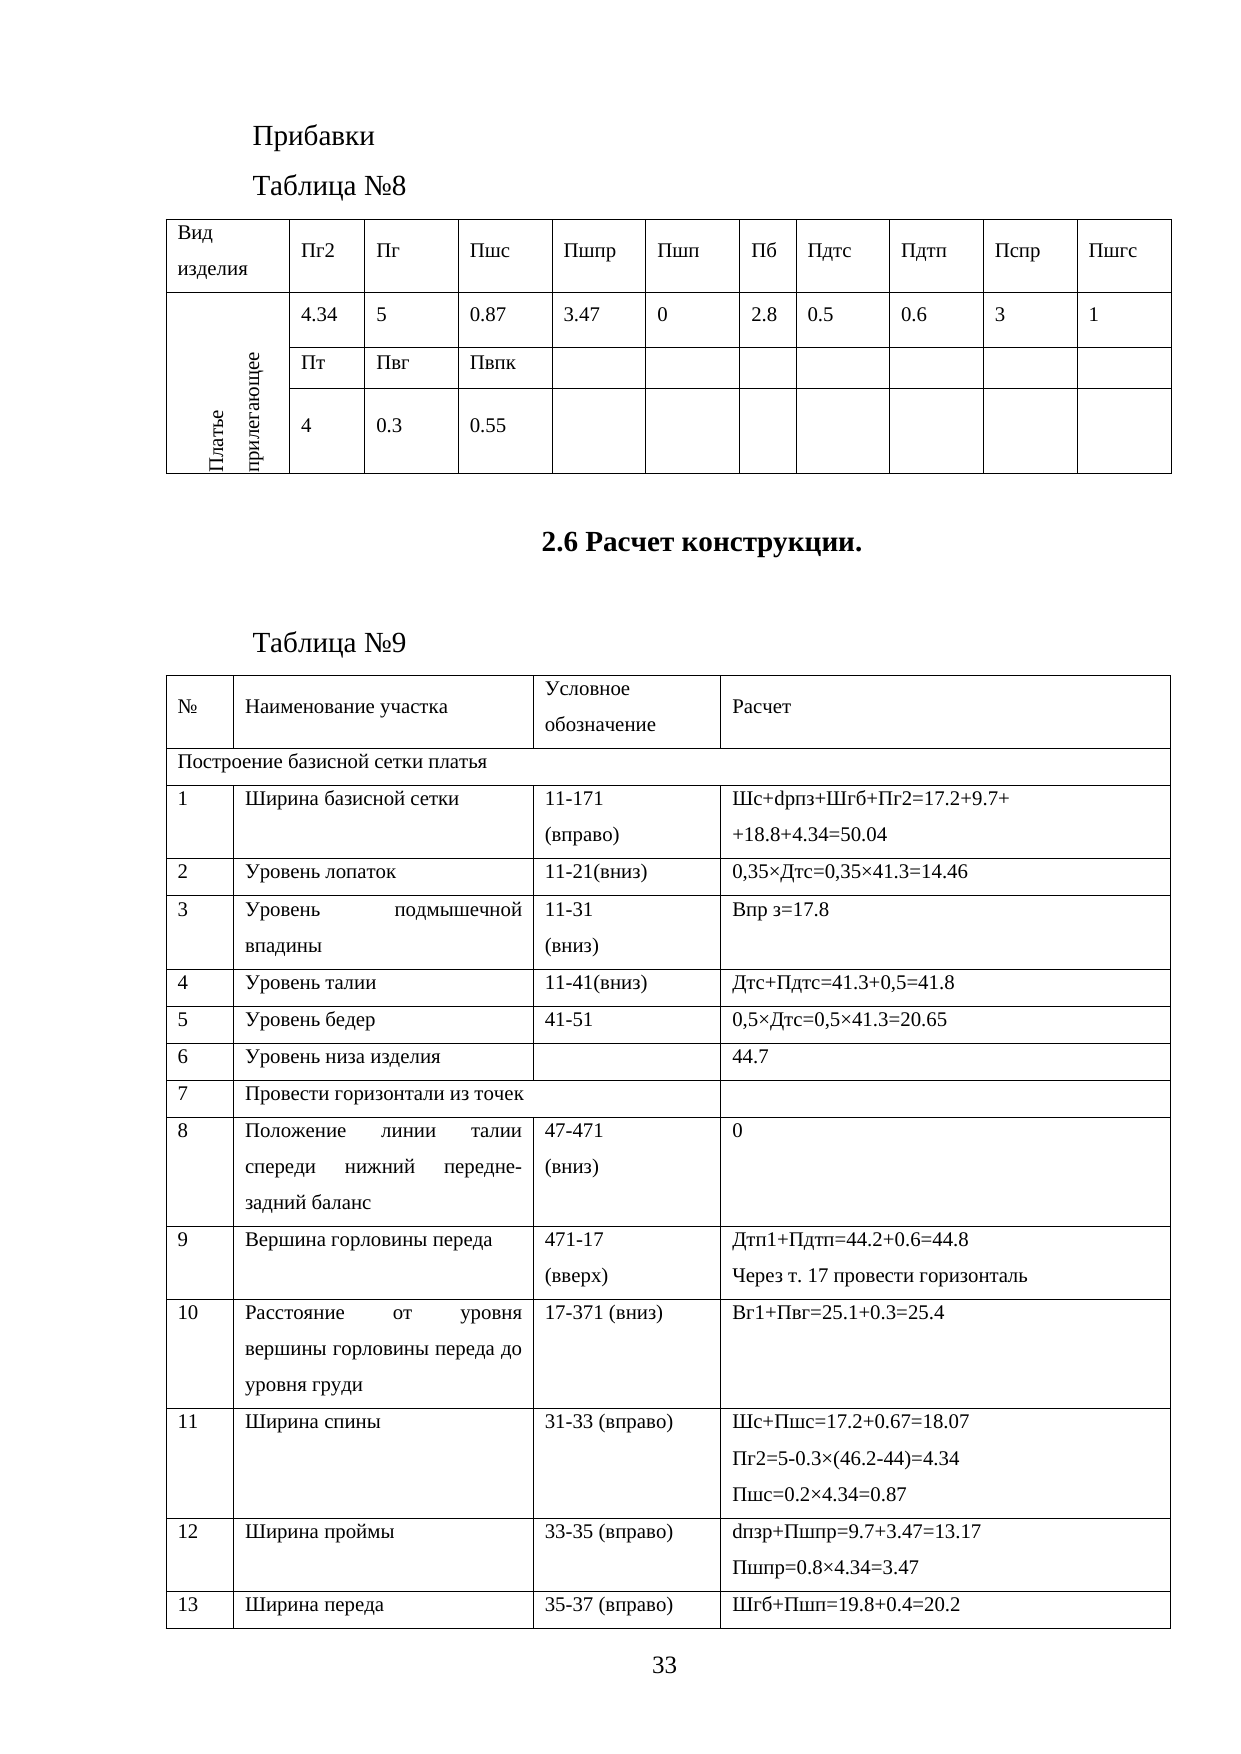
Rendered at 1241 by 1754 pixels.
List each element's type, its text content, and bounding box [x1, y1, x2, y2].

table_cell 0,35×Дтс=0,35×41.3=14.46 [721, 859, 1170, 895]
table_cell [1078, 348, 1171, 387]
table_cell Уровень подмышечной впадины [234, 896, 533, 968]
table_cell 2 [167, 859, 233, 895]
table_cell 47-471 (вниз) [534, 1118, 720, 1226]
table_cell 1 [167, 786, 233, 858]
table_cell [234, 1592, 533, 1628]
table_cell [890, 348, 983, 387]
table_cell 11-41(вниз) [534, 970, 720, 1006]
table_header Пг2 [290, 220, 364, 292]
table_cell Ширина спины [234, 1409, 533, 1517]
text 2.6 Расчет конструкции. [177, 524, 1152, 558]
table_cell 10 [167, 1300, 233, 1408]
table_cell 33-35 (вправо) [534, 1519, 720, 1591]
table_cell 0 [721, 1118, 1170, 1226]
table_cell [646, 389, 739, 473]
table_cell Уровень лопаток [234, 859, 533, 895]
table_cell 6 [167, 1044, 233, 1080]
table_cell Шс+dрпз+Шгб+Пг2=17.2+9.7+ +18.8+4.34=50.04 [721, 786, 1170, 858]
table_header Пшп [646, 220, 739, 292]
table_header Пшгс [1078, 220, 1171, 292]
table_cell [797, 389, 889, 473]
table_cell 41-51 [534, 1007, 720, 1043]
table_cell 9 [167, 1227, 233, 1299]
table_header Пспр [984, 220, 1077, 292]
table_cell [1078, 389, 1171, 473]
table_cell 4.34 [290, 293, 364, 347]
table_cell 471-17 (вверх) [534, 1227, 720, 1299]
table_cell 3 [167, 896, 233, 968]
table_cell Уровень талии [234, 970, 533, 1006]
table_cell Расстояние от уровня вершины горловины переда до уровня груди [234, 1300, 533, 1408]
table_header № [167, 676, 233, 748]
table_cell [797, 348, 889, 387]
table_cell [721, 1081, 1170, 1117]
table_cell Ширина базисной сетки [234, 786, 533, 858]
table_cell 17-371 (вниз) [534, 1300, 720, 1408]
table_cell Построение базисной сетки платья [167, 749, 1170, 785]
table_cell 4 [167, 970, 233, 1006]
table_cell [740, 389, 796, 473]
table_cell Дтп1+Пдтп=44.2+0.6=44.8 Через т. 17 провести горизонталь [721, 1227, 1170, 1299]
table_cell [553, 348, 645, 387]
text Таблица №8 [177, 168, 1152, 202]
table_cell [553, 389, 645, 473]
table_header Пдтс [797, 220, 889, 292]
table_cell Вг1+Пвг=25.1+0.3=25.4 [721, 1300, 1170, 1408]
table_cell Шс+Пшс=17.2+0.67=18.07 Пг2=5-0.3×(46.2-44)=4.34 Пшс=0.2×4.34=0.87 [721, 1409, 1170, 1517]
table_cell 11-31 (вниз) [534, 896, 720, 968]
table_cell 5 [365, 293, 458, 347]
table_cell 0.3 [365, 389, 458, 473]
table_cell 1 [1078, 293, 1171, 347]
table_cell Платье прилегающее [167, 293, 289, 473]
table_cell Пт [290, 348, 364, 387]
table_cell 0,5×Дтс=0,5×41.3=20.65 [721, 1007, 1170, 1043]
table_cell 44.7 [721, 1044, 1170, 1080]
table_header Пдтп [890, 220, 983, 292]
table_cell [534, 1044, 720, 1080]
table_header Расчет [721, 676, 1170, 748]
table_cell 0.87 [459, 293, 552, 347]
table_cell Вершина горловины переда [234, 1227, 533, 1299]
table_cell Пвг [365, 348, 458, 387]
table_header Наименование участка [234, 676, 533, 748]
table_cell 13 [167, 1592, 233, 1628]
table_cell 2.8 [740, 293, 796, 347]
table_header Условное обозначение [534, 676, 720, 748]
table_cell [984, 389, 1077, 473]
table_cell [646, 348, 739, 387]
table_cell [890, 389, 983, 473]
table_header Вид изделия [167, 220, 289, 292]
table_cell 35-37 (вправо) [534, 1592, 720, 1628]
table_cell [721, 1592, 1170, 1628]
table_cell 0 [646, 293, 739, 347]
table_cell 8 [167, 1118, 233, 1226]
table_cell 7 [167, 1081, 233, 1117]
table_cell 4 [290, 389, 364, 473]
text Таблица №9 [177, 625, 1152, 658]
table_cell 11 [167, 1409, 233, 1517]
table_cell dпзр+Пшпр=9.7+3.47=13.17 Пшпр=0.8×4.34=3.47 [721, 1519, 1170, 1591]
table_cell 3.47 [553, 293, 645, 347]
table_cell 12 [167, 1519, 233, 1591]
table_cell 31-33 (вправо) [534, 1409, 720, 1517]
table_cell Уровень низа изделия [234, 1044, 533, 1080]
text Прибавки [177, 118, 1152, 152]
table_header Пшпр [553, 220, 645, 292]
table_cell 0.5 [797, 293, 889, 347]
table_header Пшс [459, 220, 552, 292]
table_cell Впр з=17.8 [721, 896, 1170, 968]
table_cell Пвпк [459, 348, 552, 387]
table_cell 11-21(вниз) [534, 859, 720, 895]
table_cell Уровень бедер [234, 1007, 533, 1043]
table_cell 11-171 (вправо) [534, 786, 720, 858]
table_header Пб [740, 220, 796, 292]
table_cell Ширина проймы [234, 1519, 533, 1591]
table_cell [740, 348, 796, 387]
table_header Пг [365, 220, 458, 292]
table_cell Дтс+Пдтс=41.3+0,5=41.8 [721, 970, 1170, 1006]
table_cell Провести горизонтали из точек [234, 1081, 720, 1117]
table_cell 0.6 [890, 293, 983, 347]
table_cell 3 [984, 293, 1077, 347]
table_cell [984, 348, 1077, 387]
table_cell 0.55 [459, 389, 552, 473]
table_cell Положение линии талии спереди нижний передне-задний баланс [234, 1118, 533, 1226]
table_cell 5 [167, 1007, 233, 1043]
